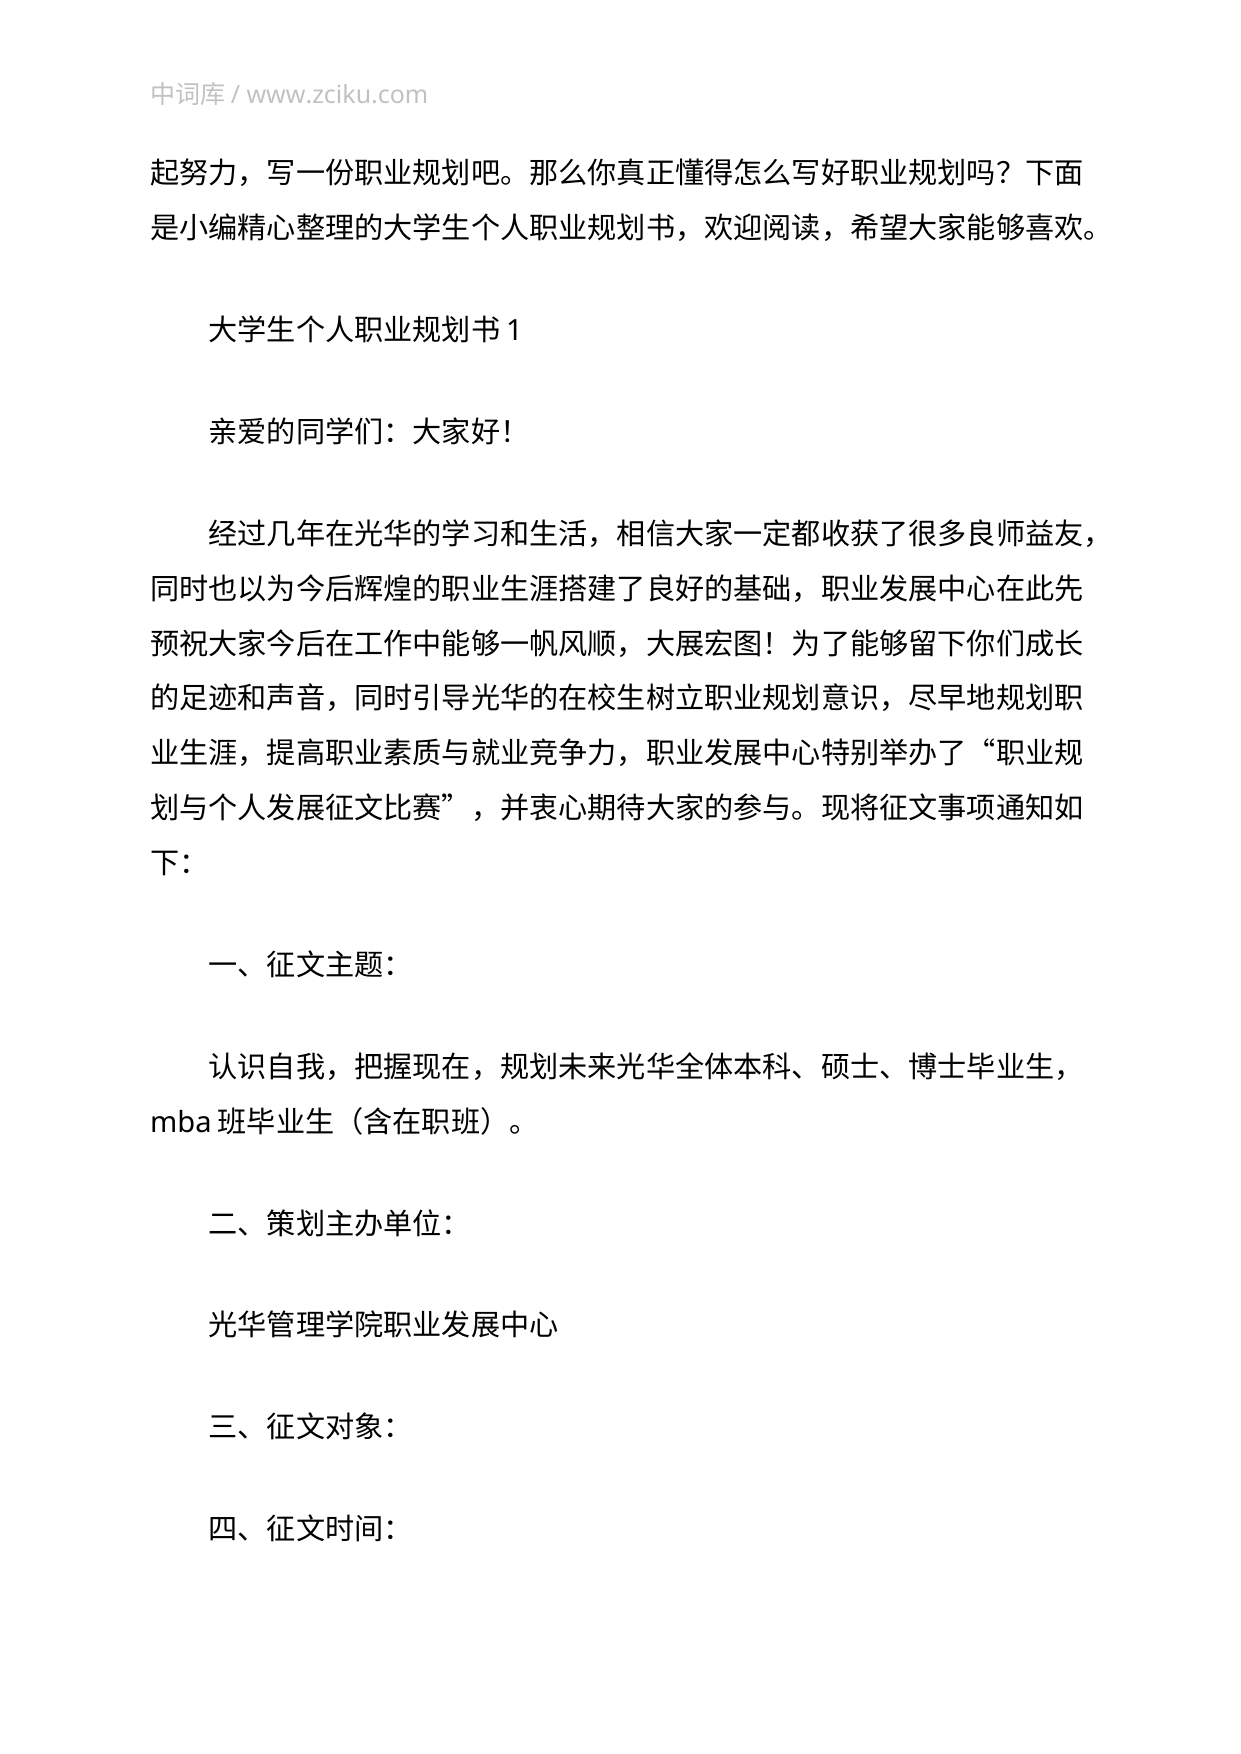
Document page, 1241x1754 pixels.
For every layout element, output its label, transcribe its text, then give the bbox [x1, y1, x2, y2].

text 一、征文主题： [150, 942, 1090, 984]
text 亲爱的同学们：大家好！ [150, 409, 1090, 451]
text 大学生个人职业规划书1 [150, 307, 1090, 349]
text 二、策划主办单位： [150, 1200, 1090, 1242]
text 三、征文对象： [150, 1404, 1090, 1446]
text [150, 150, 1090, 247]
text 认识自我，把握现在，规划未来光华全体本科、硕士、博士毕业生，mba班毕业生（含在职班）。 [150, 1043, 1090, 1141]
text 经过几年在光华的学习和生活，相信大家一定都收获了很多良师益友，同时也以为今后辉煌的职业生涯搭建了良好的基础，职业发展中心在此先预祝大家今后在工作中能够一帆风顺，大展宏图！为了能够留下你们成长的足迹和声音，同时引导光华的在校生树立职业规划意识，尽早地规划职业生涯，提高职业素质与就业竞争力，职业发展中心特别举办了“职业规划与个人发展征文比赛”，并衷心期待大家的参与。现将征文事项通知如下： [150, 510, 1090, 882]
text 四、征文时间： [150, 1506, 1090, 1548]
text 光华管理学院职业发展中心 [150, 1302, 1090, 1344]
